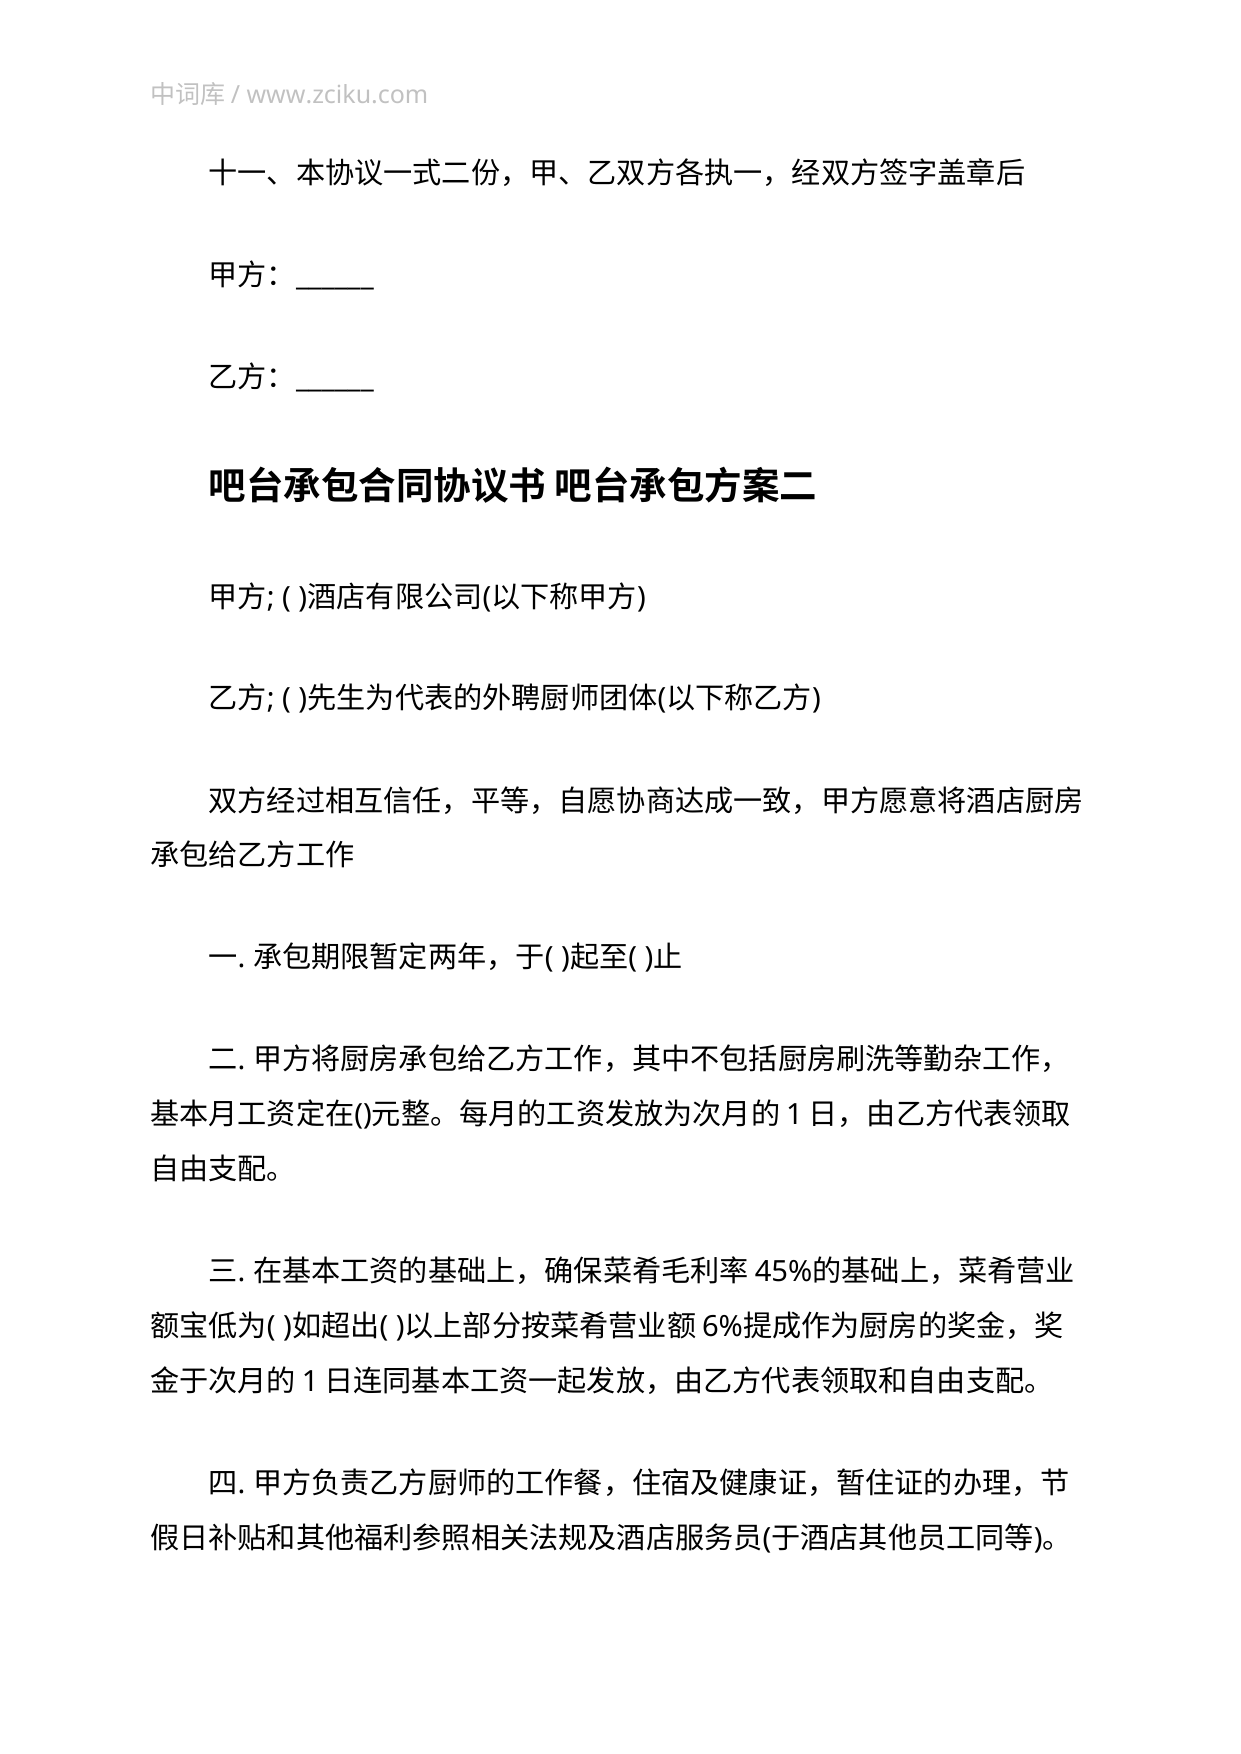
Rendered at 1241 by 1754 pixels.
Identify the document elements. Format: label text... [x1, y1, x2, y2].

text 乙方：______ [150, 354, 1090, 396]
text 双方经过相互信任，平等，自愿协商达成一致，甲方愿意将酒店厨房承包给乙方工作 [150, 777, 1090, 874]
text 十一、本协议一式二份，甲、乙双方各执一，经双方签字盖章后 [150, 150, 1090, 192]
text 二. 甲方将厨房承包给乙方工作，其中不包括厨房刷洗等勤杂工作，基本月工资定在()元整。每月的工资发放为次月的1日，由乙方代表领取自由支配。 [150, 1036, 1090, 1188]
text 甲方; ( )酒店有限公司(以下称甲方) [150, 573, 1090, 616]
text 甲方：______ [150, 252, 1090, 294]
text 四. 甲方负责乙方厨师的工作餐，住宿及健康证，暂住证的办理，节假日补贴和其他福利参照相关法规及酒店服务员(于酒店其他员工同等)。 [150, 1459, 1090, 1557]
text 一. 承包期限暂定两年，于( )起至( )止 [150, 934, 1090, 976]
text 三. 在基本工资的基础上，确保菜肴毛利率45%的基础上，菜肴营业额宝低为( )如超出( )以上部分按菜肴营业额6%提成作为厨房的奖金，奖金于次月的1日连同基本工资一起发放，由乙方代表领取和自由支配。 [150, 1247, 1090, 1400]
text 吧台承包合同协议书 吧台承包方案二 [150, 456, 1090, 510]
text 乙方; ( )先生为代表的外聘厨师团体(以下称乙方) [150, 675, 1090, 717]
